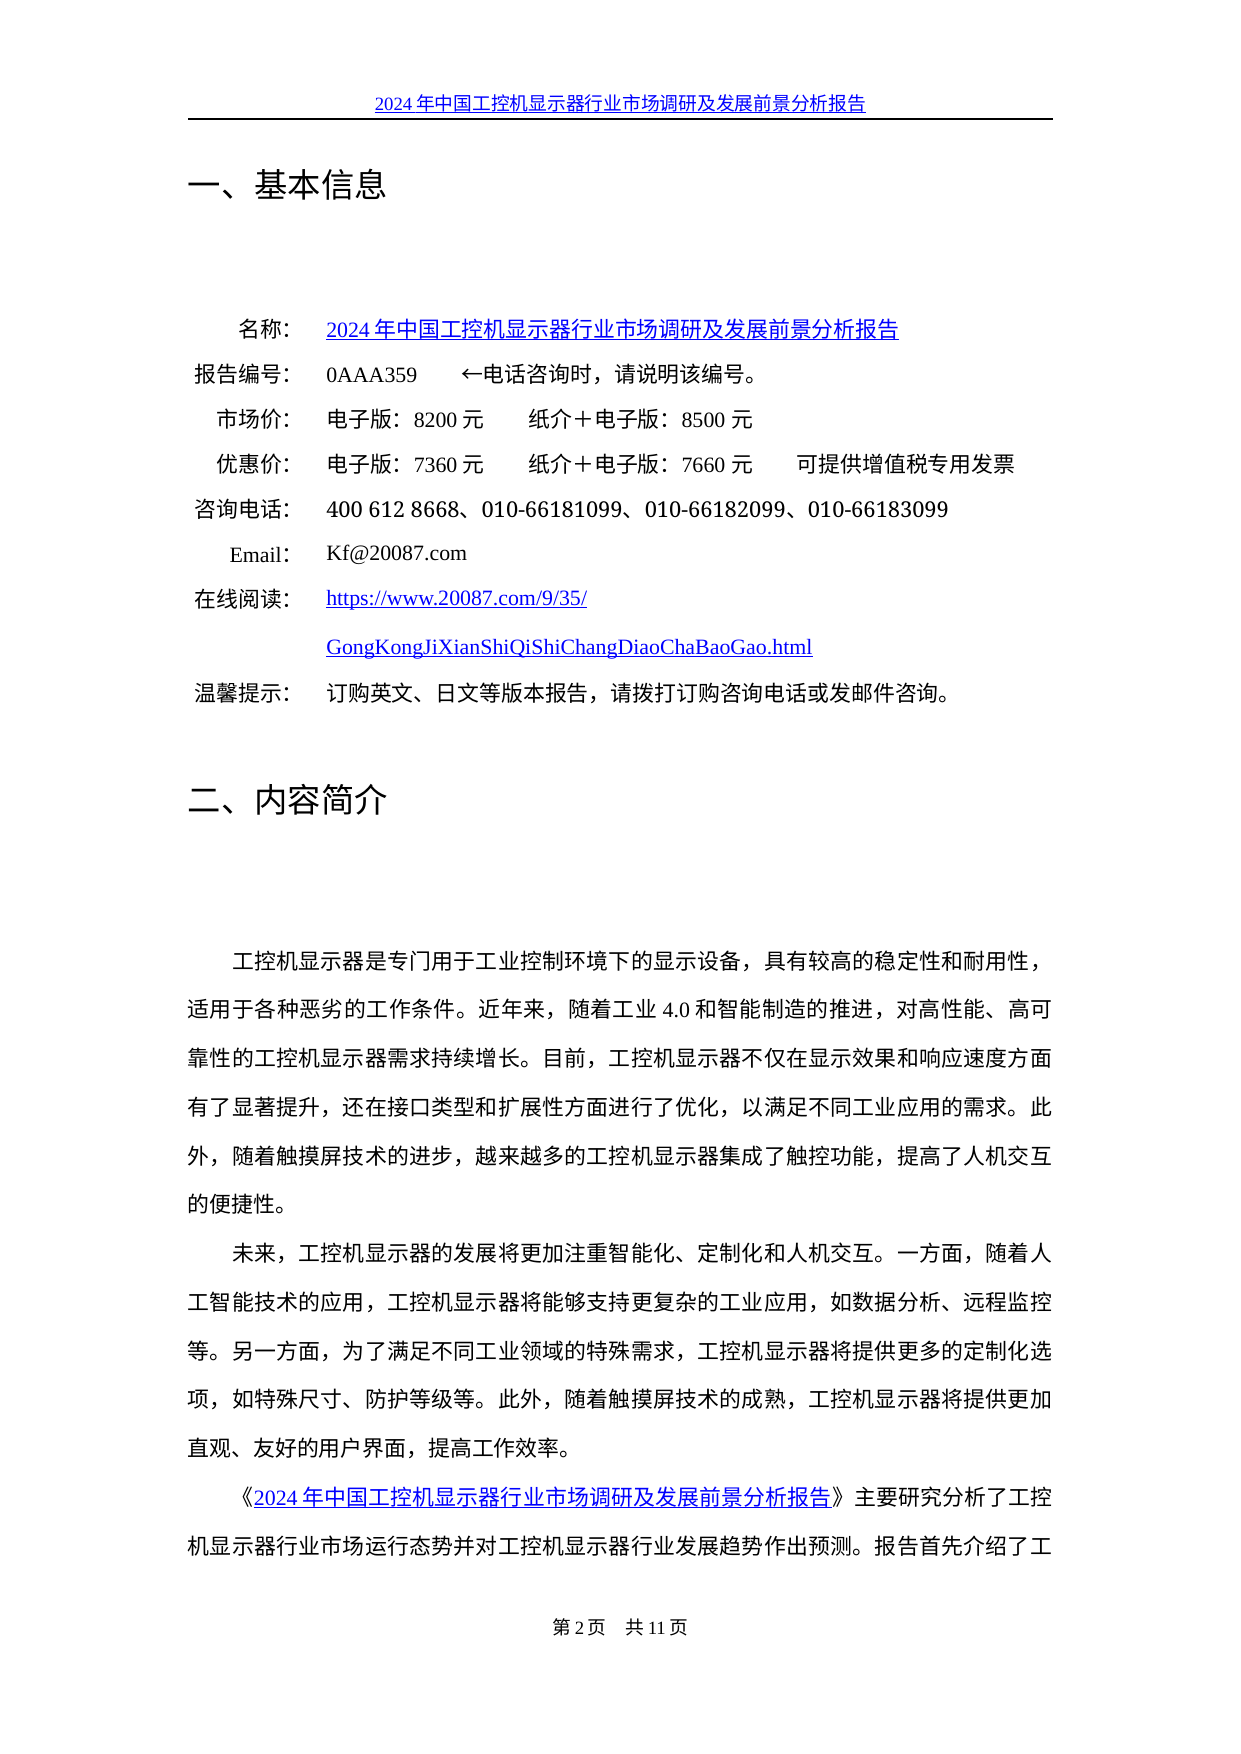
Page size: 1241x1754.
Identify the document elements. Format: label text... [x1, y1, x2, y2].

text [187, 943, 1053, 1561]
table_header 名称： [167, 312, 315, 357]
table_cell 电子版：8200 元 纸介＋电子版：8500 元 [315, 402, 1073, 447]
table_cell 咨询电话： [167, 492, 315, 537]
table_cell 报告编号： [167, 357, 315, 402]
table_cell 优惠价： [167, 447, 315, 492]
table_cell 电子版：7360 元 纸介＋电子版：7660 元 可提供增值税专用发票 [315, 447, 1073, 492]
title 二、内容简介 [187, 766, 1053, 831]
table_cell 0AAA359 ←电话咨询时，请说明该编号。 [315, 357, 1073, 402]
table_header 2024年中国工控机显示器行业市场调研及发展前景分析报告 [315, 312, 1073, 357]
table_cell Email： [167, 537, 315, 582]
title 一、基本信息 [187, 150, 1053, 215]
table_cell 400 612 8668、010-66181099、010-66182099、010-66183099 [315, 492, 1073, 537]
table_cell 市场价： [167, 402, 315, 447]
table_cell [315, 582, 1073, 675]
table_cell 在线阅读： [167, 582, 315, 675]
table_cell Kf@20087.com [315, 537, 1073, 582]
table_cell 订购英文、日文等版本报告，请拨打订购咨询电话或发邮件咨询。 [315, 675, 1073, 720]
table_cell 温馨提示： [167, 675, 315, 720]
